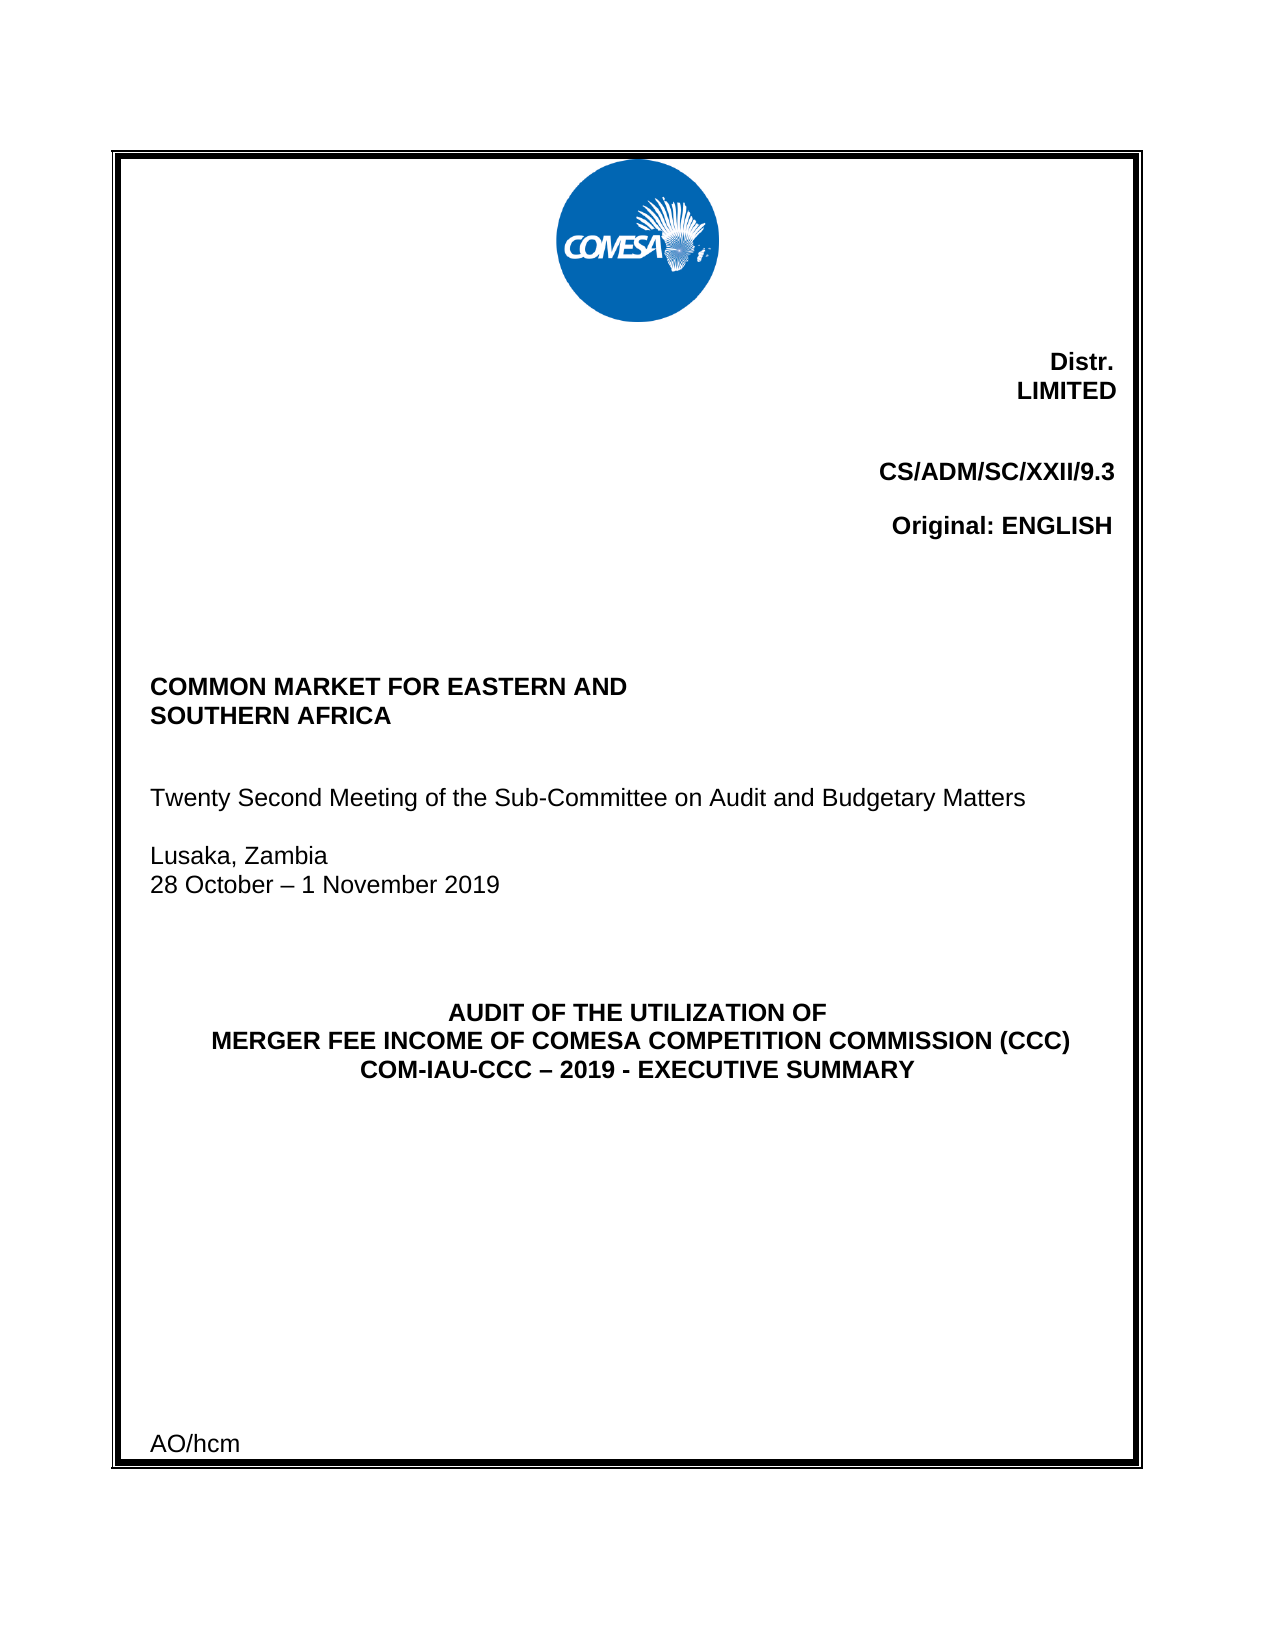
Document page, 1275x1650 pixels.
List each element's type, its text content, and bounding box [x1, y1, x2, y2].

text COMMON MARKET FOR EASTERN AND [121, 663, 1133, 701]
text AUDIT OF THE UTILIZATION OF [121, 988, 1133, 1026]
text Lusaka, Zambia [150, 841, 1125, 869]
text SOUTHERN AFRICA [150, 701, 1125, 729]
text MERGER FEE INCOME OF COMESA COMPETITION COMMISSION (CCC) [150, 1026, 1125, 1055]
text AO/hcm [121, 1419, 1133, 1459]
text LIMITED [150, 376, 1125, 404]
text Twenty Second Meeting of the Sub-Committee on Audit and Budgetary Matters [121, 774, 1133, 812]
text 28 October – 1 November 2019 [150, 869, 1125, 898]
text Original: ENGLISH [121, 502, 1133, 540]
text Distr. [121, 337, 1133, 376]
text CS/ADM/SC/XXII/9.3 [121, 448, 1133, 486]
text COM-IAU-CCC – 2019 - EXECUTIVE SUMMARY [150, 1055, 1125, 1084]
picture [556, 159, 719, 322]
